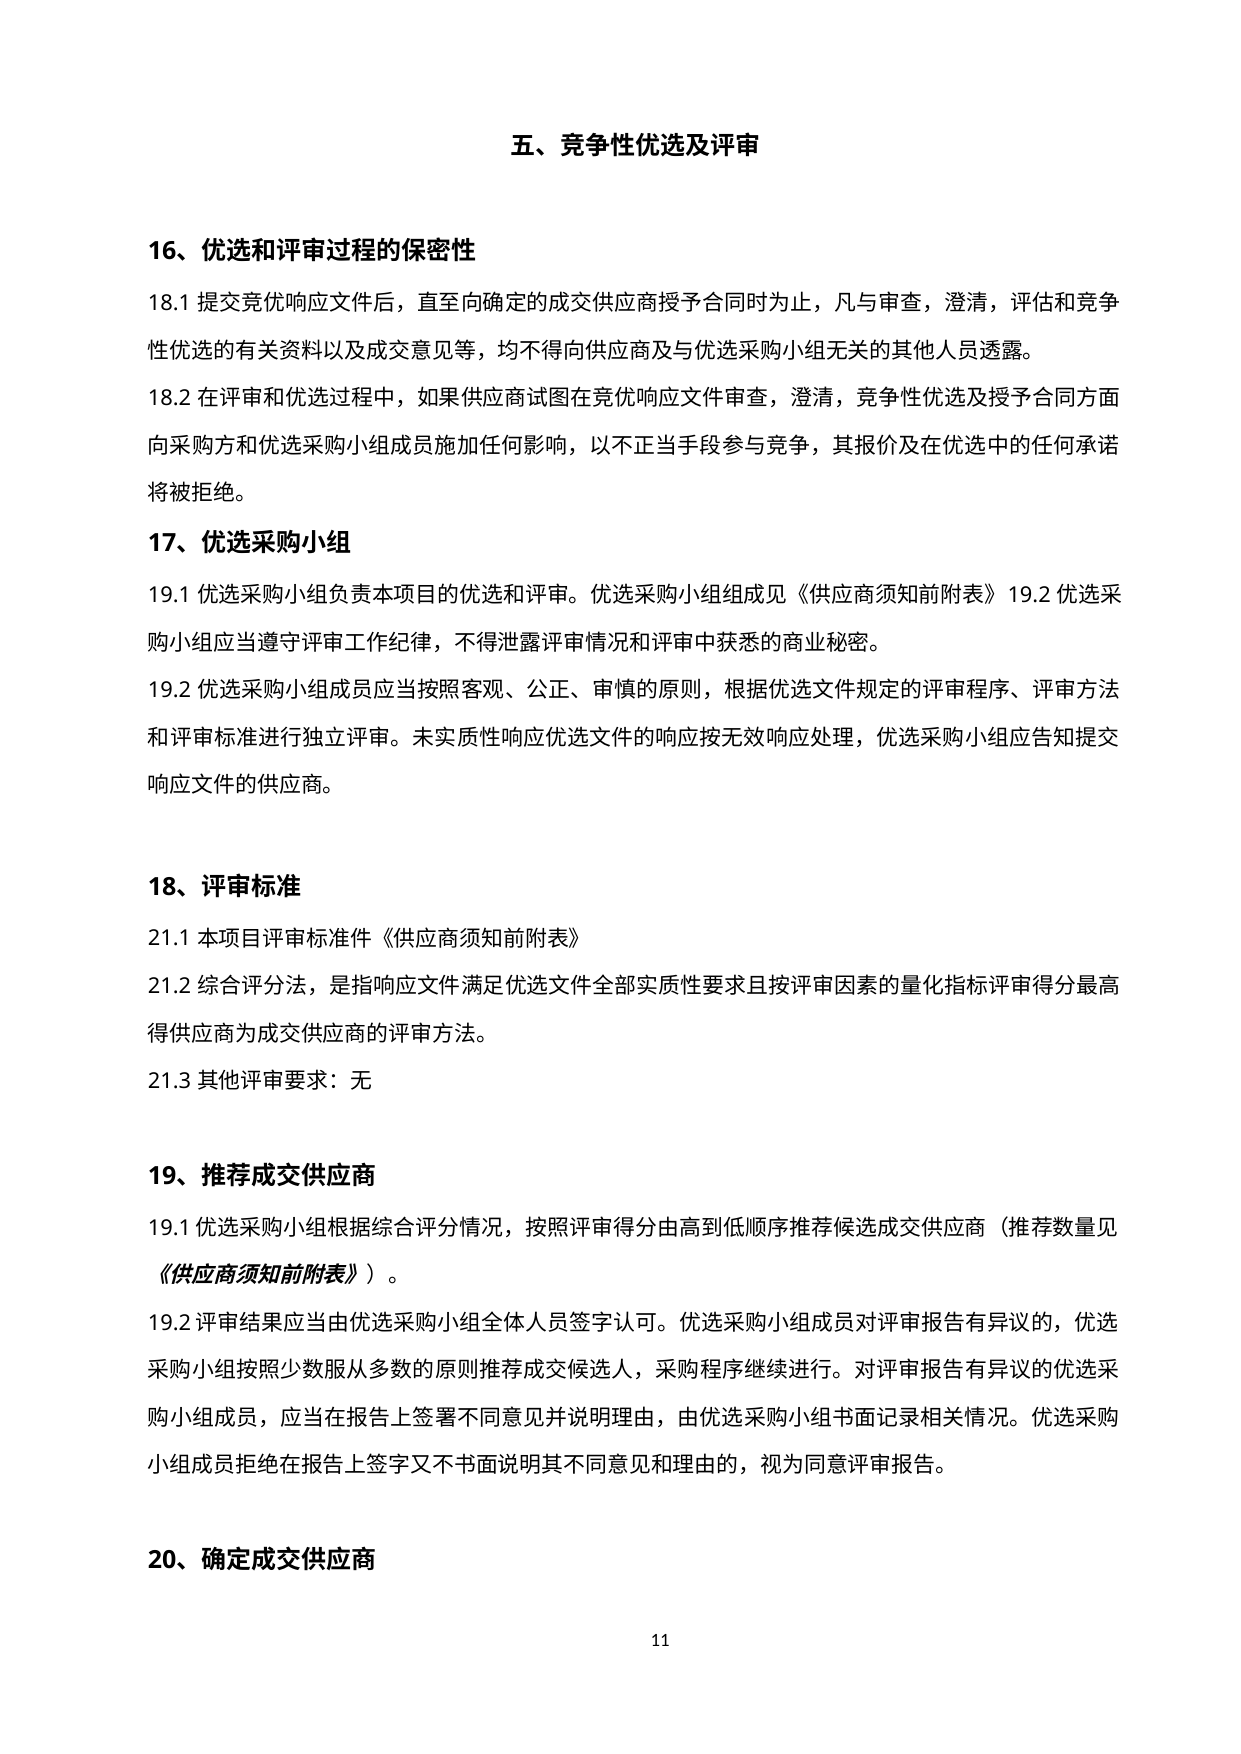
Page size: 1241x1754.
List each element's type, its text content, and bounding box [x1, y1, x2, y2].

text 18.2 在评审和优选过程中，如果供应商试图在竞优响应文件审查，澄清，竞争性优选及授予合同方面向采购方和优选采购小组成员施加任何影响，以不正当手段参与竞争，其报价及在优选中的任何承诺将被拒绝。 [148, 380, 1122, 507]
text 五、竞争性优选及评审 [148, 125, 1122, 162]
text 19.1 优选采购小组负责本项目的优选和评审。优选采购小组组成见《供应商须知前附表》19.2 优选采购小组应当遵守评审工作纪律，不得泄露评审情况和评审中获悉的商业秘密。 [148, 577, 1122, 657]
text 21.1 本项目评审标准件《供应商须知前附表》 [148, 920, 1122, 952]
text 20、确定成交供应商 [148, 1540, 1122, 1576]
text 17、优选采购小组 [148, 523, 1122, 559]
text 18.1 提交竞优响应文件后，直至向确定的成交供应商授予合同时为止，凡与审查，澄清，评估和竞争性优选的有关资料以及成交意见等，均不得向供应商及与优选采购小组无关的其他人员透露。 [148, 285, 1122, 364]
text 19、推荐成交供应商 [148, 1155, 1122, 1192]
text 19.1优选采购小组根据综合评分情况，按照评审得分由高到低顺序推荐候选成交供应商（推荐数量见《供应商须知前附表》）。 [148, 1210, 1122, 1289]
text 21.3 其他评审要求：无 [148, 1063, 1122, 1095]
text 21.2 综合评分法，是指响应文件满足优选文件全部实质性要求且按评审因素的量化指标评审得分最高得供应商为成交供应商的评审方法。 [148, 968, 1122, 1047]
text 19.2评审结果应当由优选采购小组全体人员签字认可。优选采购小组成员对评审报告有异议的，优选采购小组按照少数服从多数的原则推荐成交候选人，采购程序继续进行。对评审报告有异议的优选采购小组成员，应当在报告上签署不同意见并说明理由，由优选采购小组书面记录相关情况。优选采购小组成员拒绝在报告上签字又不书面说明其不同意见和理由的，视为同意评审报告。 [148, 1305, 1122, 1479]
text 19.2 优选采购小组成员应当按照客观、公正、审慎的原则，根据优选文件规定的评审程序、评审方法和评审标准进行独立评审。未实质性响应优选文件的响应按无效响应处理，优选采购小组应告知提交响应文件的供应商。 [148, 672, 1122, 799]
text 16、优选和评审过程的保密性 [148, 231, 1122, 267]
text 18、评审标准 [148, 866, 1122, 902]
